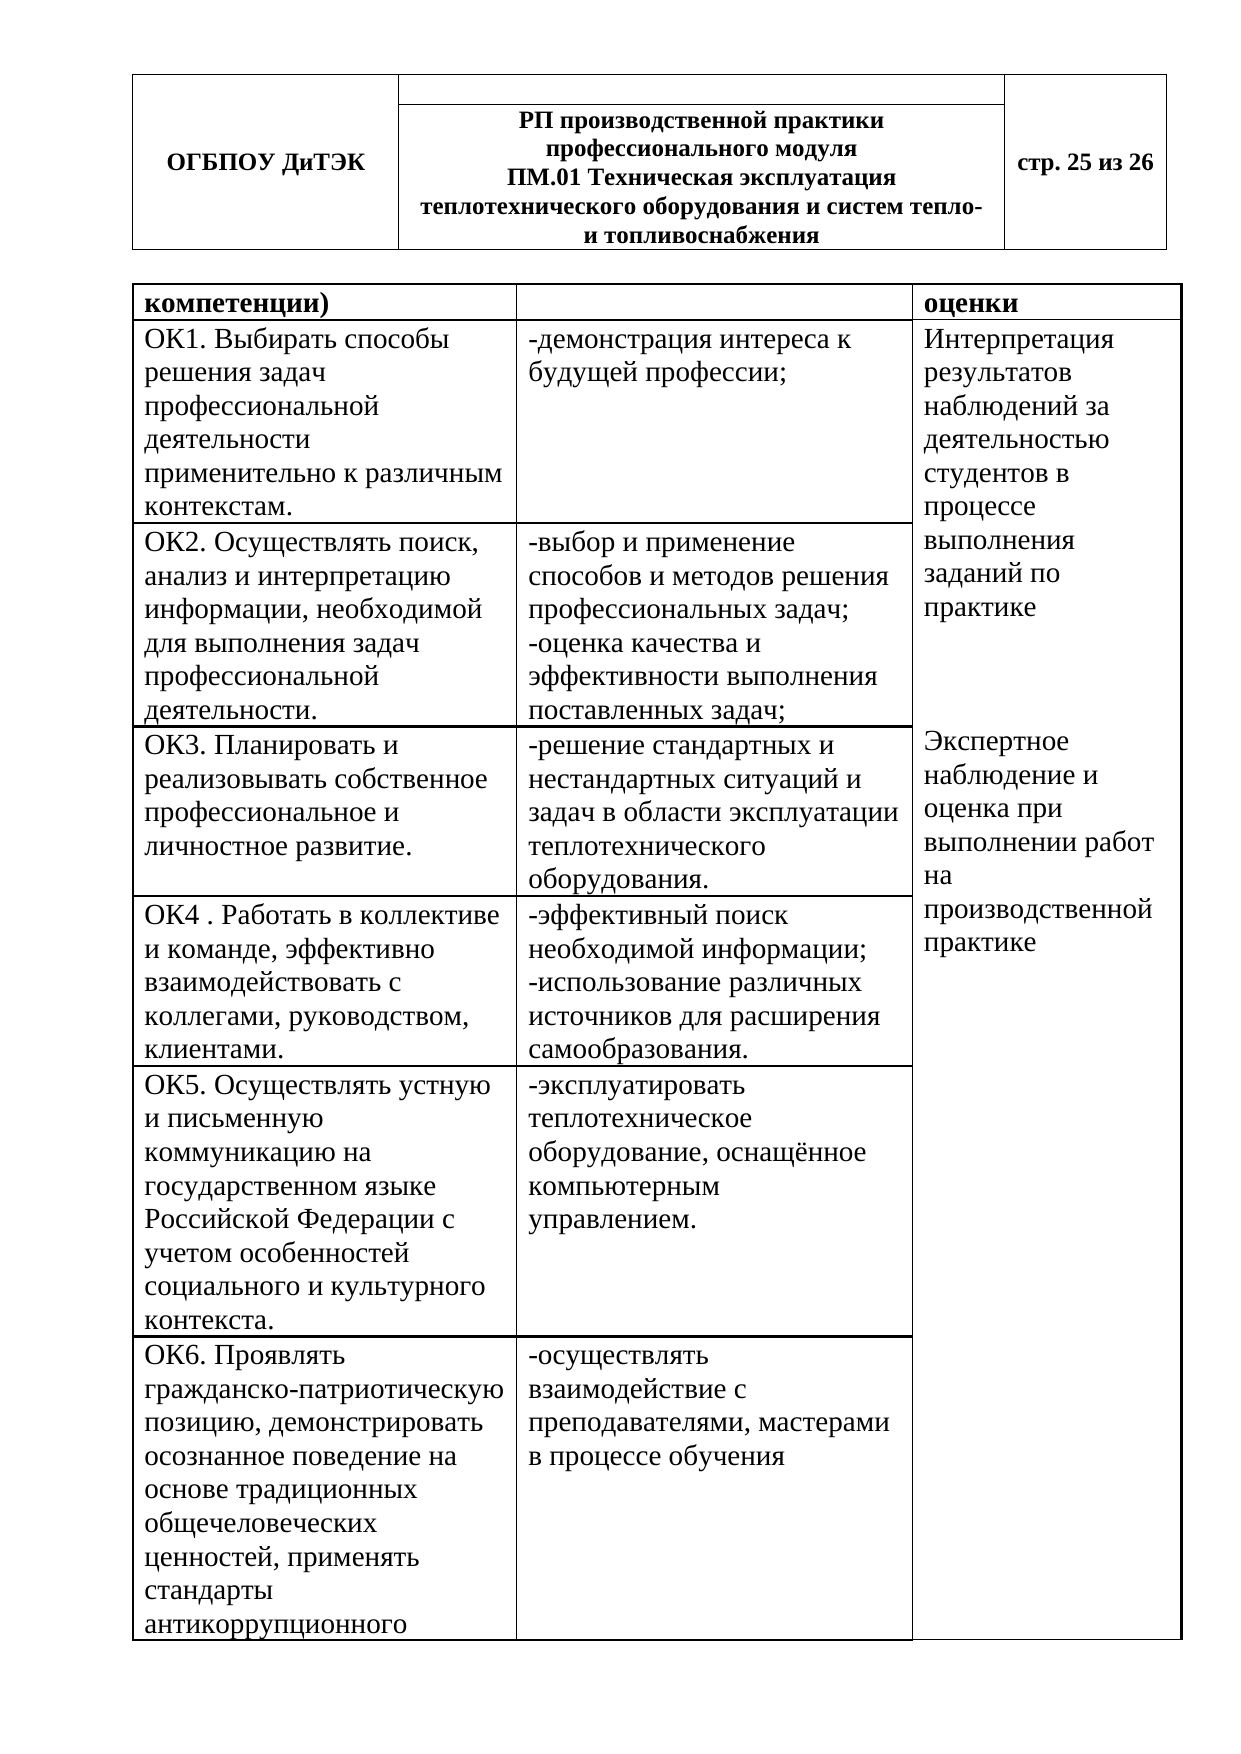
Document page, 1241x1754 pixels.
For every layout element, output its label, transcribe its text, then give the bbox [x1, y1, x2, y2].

table_cell -эксплуатировать теплотехническое оборудование, оснащённое компьютерным управлением. [517, 1067, 912, 1335]
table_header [134, 285, 516, 319]
table_cell ОК1. Выбирать способы решения задач профессиональной деятельности применительно к различным контекстам. [134, 321, 516, 522]
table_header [913, 285, 1180, 319]
table_cell Интерпретация результатов наблюдений за деятельностью студентов в процессе выполнения заданий по практике Экспертное наблюдение и оценка при выполнении работ на производственной практике [913, 320, 1180, 1639]
table_cell ОК3. Планировать и реализовывать собственное профессиональное и личностное развитие. [134, 728, 516, 895]
table_cell ОК2. Осуществлять поиск, анализ и интерпретацию информации, необходимой для выполнения задач профессиональной деятельности. [134, 524, 516, 725]
table_cell -эффективный поиск необходимой информации; -использование различных источников для расширения самообразования. [517, 897, 912, 1065]
table_cell ОК5. Осуществлять устную и письменную коммуникацию на государственном языке Российской Федерации с учетом особенностей социального и культурного контекста. [134, 1067, 516, 1335]
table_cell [517, 1338, 912, 1639]
table_cell -демонстрация интереса к будущей профессии; [517, 321, 912, 522]
table_cell ОК4 . Работать в коллективе и команде, эффективно взаимодействовать с коллегами, руководством, клиентами. [134, 897, 516, 1065]
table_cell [134, 1338, 516, 1639]
table_cell -выбор и применение способов и методов решения профессиональных задач; -оценка качества и эффективности выполнения поставленных задач; [517, 524, 912, 725]
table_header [517, 285, 912, 319]
table_cell -решение стандартных и нестандартных ситуаций и задач в области эксплуатации теплотехнического оборудования. [517, 728, 912, 895]
